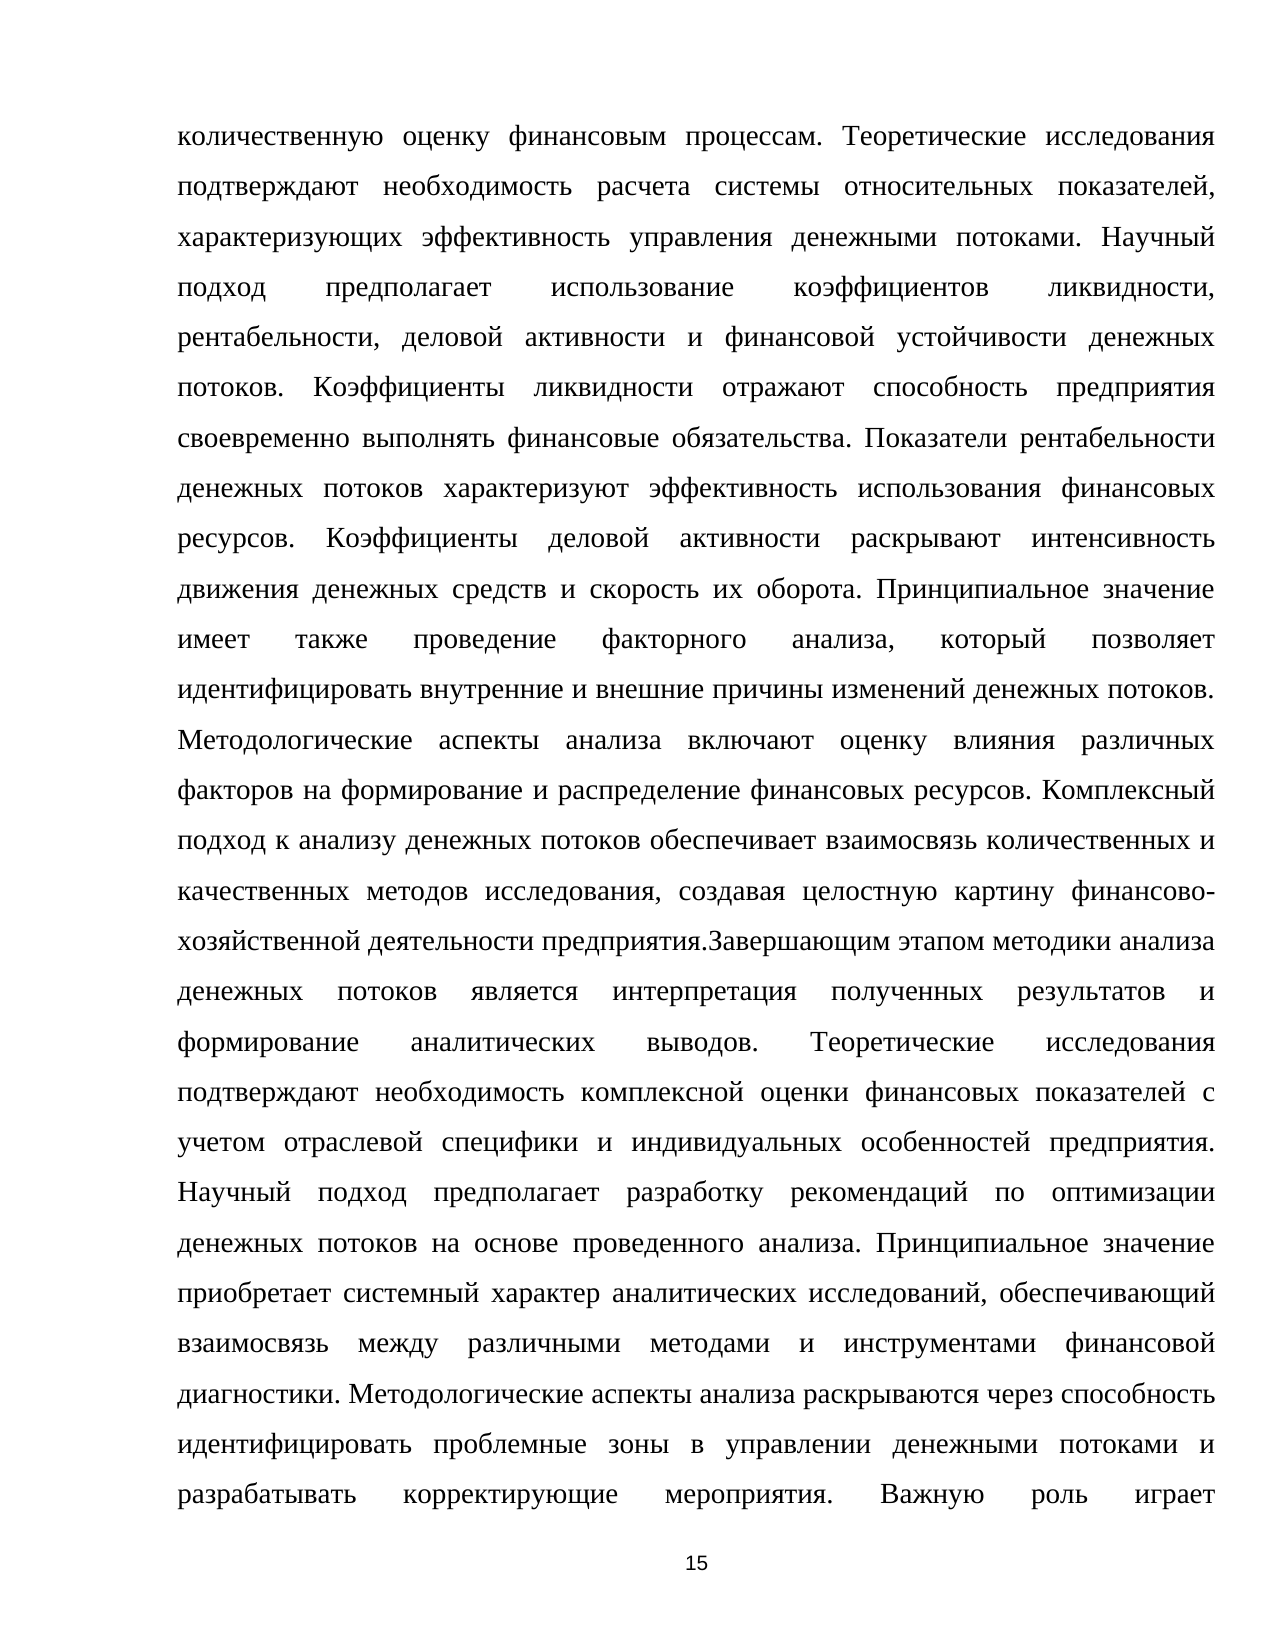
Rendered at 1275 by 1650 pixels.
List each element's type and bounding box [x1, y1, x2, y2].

text [177, 118, 1216, 1510]
